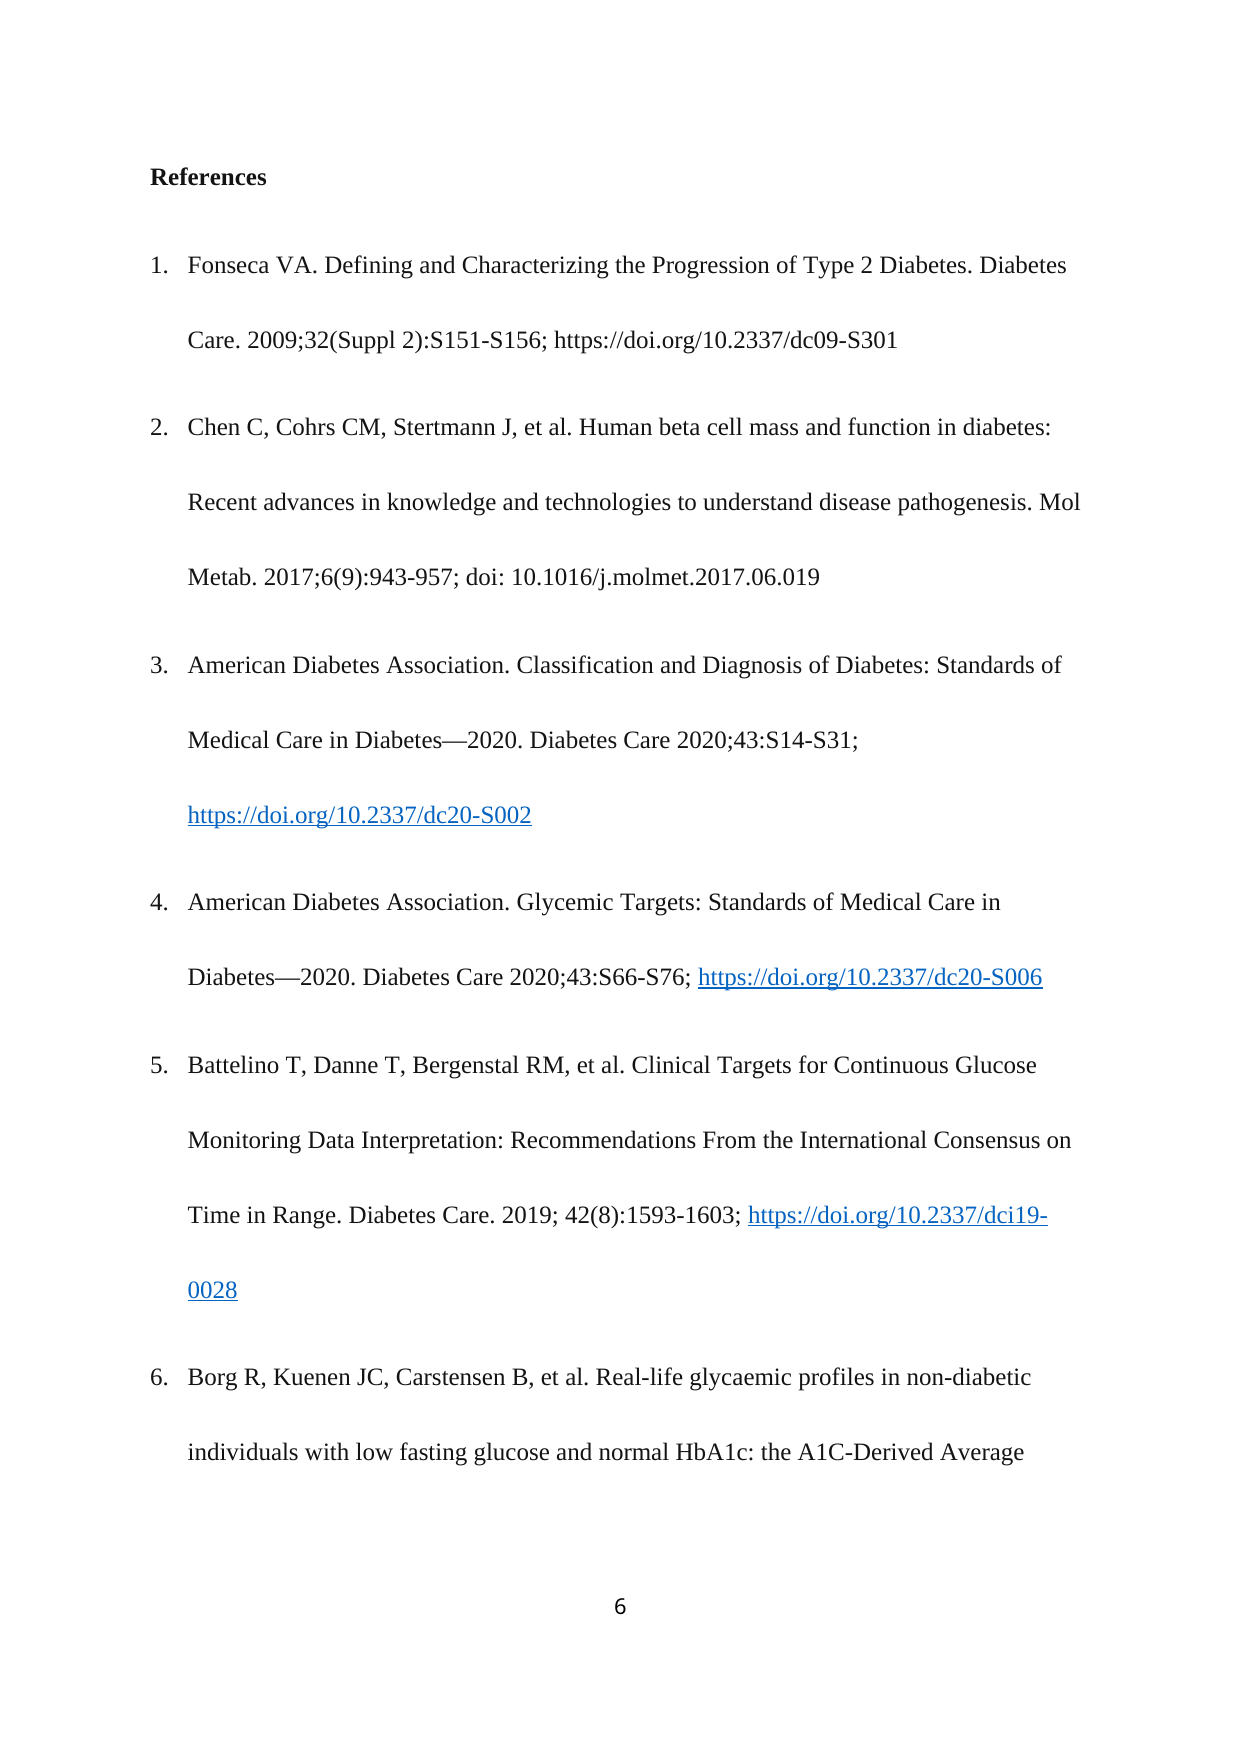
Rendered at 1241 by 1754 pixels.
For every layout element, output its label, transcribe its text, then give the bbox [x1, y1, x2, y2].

text References [150, 158, 1090, 196]
list American Diabetes Association. Classification and Diagnosis of Diabetes: Standards of Medical Care in Diabetes—2020. Diabetes Care 2020;43:S14-S31; https://doi.org/10.2337/dc20-S002 [150, 646, 1090, 833]
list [150, 1358, 1090, 1471]
list Chen C, Cohrs CM, Stertmann J, et al. Human beta cell mass and function in diabetes: Recent advances in knowledge and technologies to understand disease pathogenesis. Mol Metab. 2017;6(9):943-957; doi: 10.1016/j.molmet.2017.06.019 [150, 408, 1090, 596]
list Battelino T, Danne T, Bergenstal RM, et al. Clinical Targets for Continuous Glucose Monitoring Data Interpretation: Recommendations From the International Consensus on Time in Range. Diabetes Care. 2019; 42(8):1593-1603; https://doi.org/10.2337/dci19-0028 [150, 1046, 1090, 1308]
list Fonseca VA. Defining and Characterizing the Progression of Type 2 Diabetes. Diabetes Care. 2009;32(Suppl 2):S151-S156; https://doi.org/10.2337/dc09-S301 [150, 246, 1090, 358]
list American Diabetes Association. Glycemic Targets: Standards of Medical Care in Diabetes—2020. Diabetes Care 2020;43:S66-S76; https://doi.org/10.2337/dc20-S006 [150, 883, 1090, 996]
